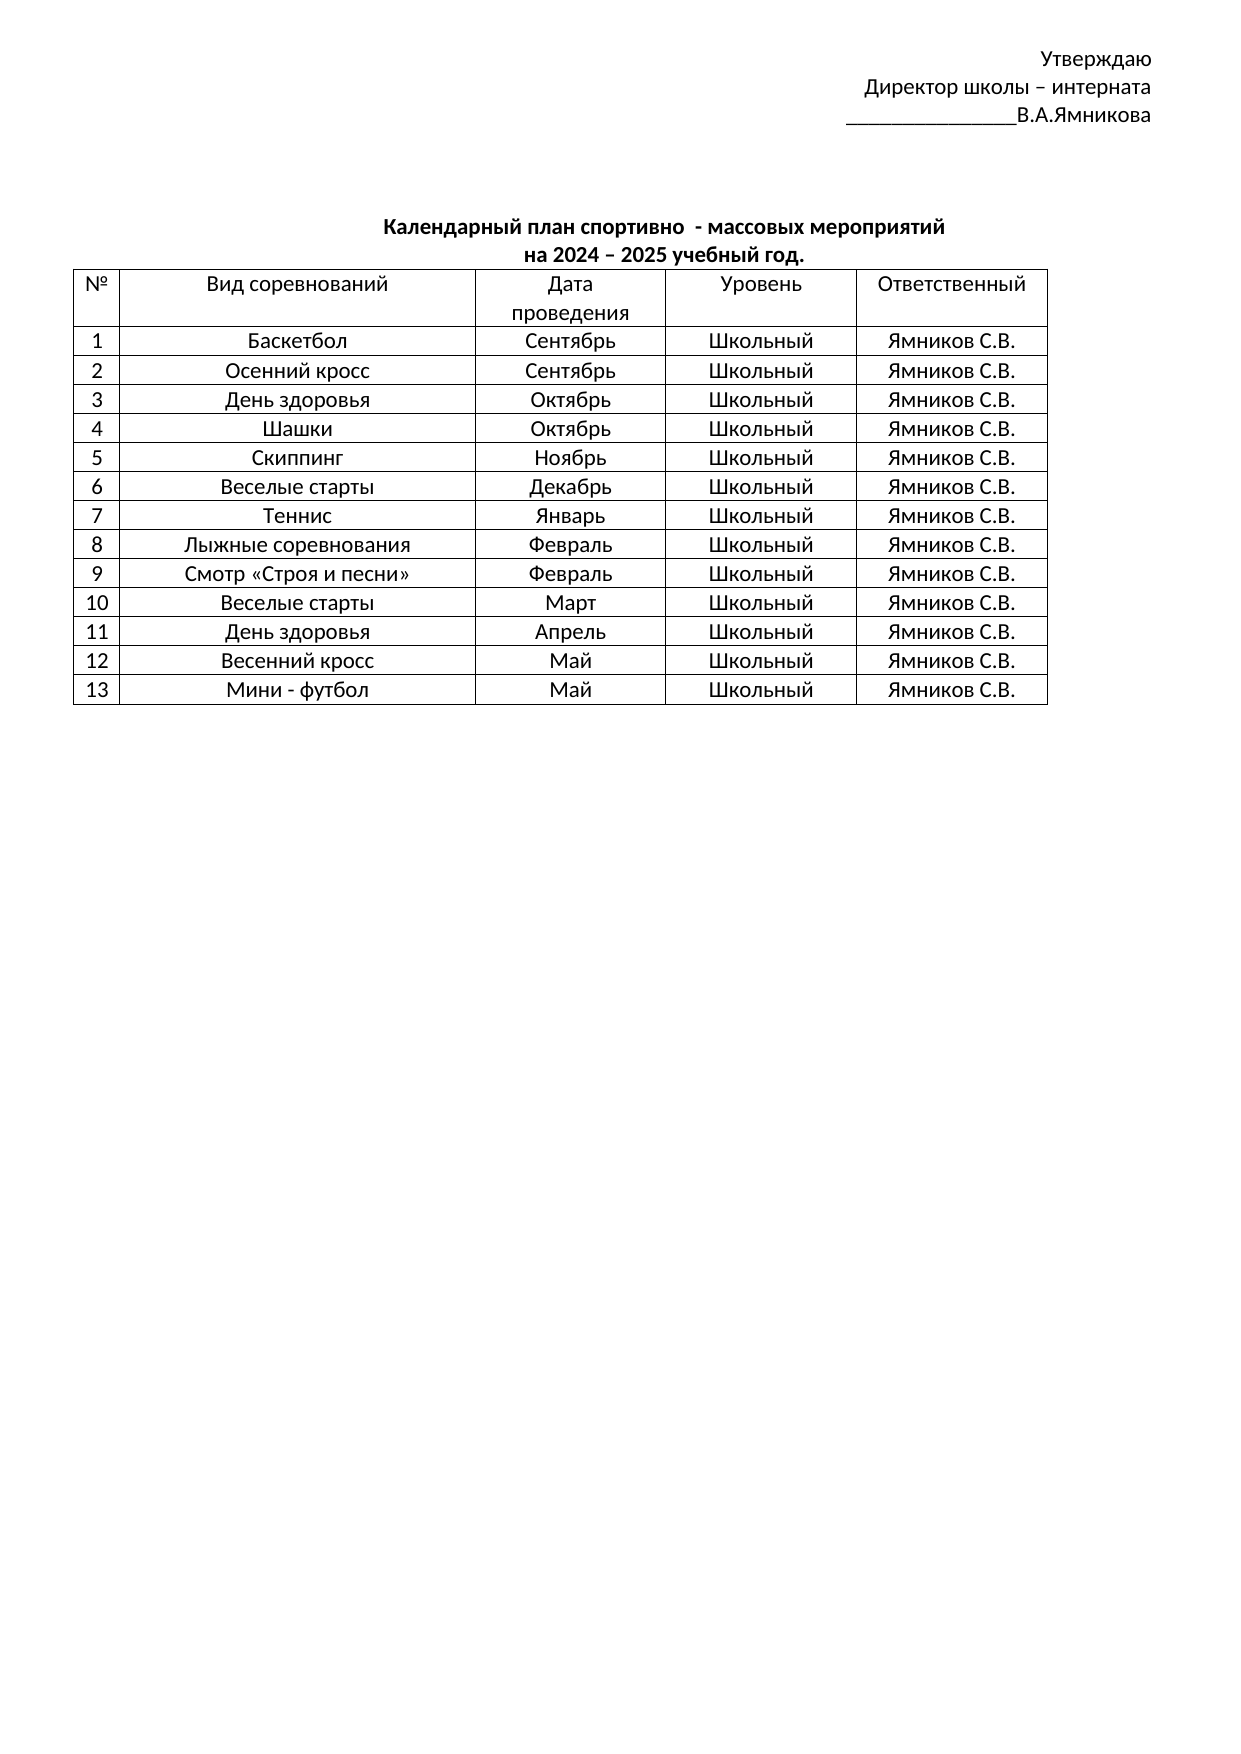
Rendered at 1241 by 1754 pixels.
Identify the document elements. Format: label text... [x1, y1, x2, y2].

table_cell Март [476, 588, 665, 616]
table_cell Май [476, 675, 665, 703]
table_cell 13 [74, 675, 119, 703]
text _______________В.А.Ямникова [177, 100, 1152, 128]
table_cell Школьный [666, 327, 856, 355]
table_cell Февраль [476, 559, 665, 587]
table_cell Ямников С.В. [857, 414, 1047, 442]
table_cell Лыжные соревнования [120, 530, 475, 558]
text на 2024 – 2025 учебный год. [177, 241, 1152, 268]
table_cell Осенний кросс [120, 356, 475, 384]
table_cell Ямников С.В. [857, 385, 1047, 413]
table_header № [74, 270, 119, 326]
table_cell Ямников С.В. [857, 588, 1047, 616]
table_cell Ямников С.В. [857, 617, 1047, 645]
table_cell Сентябрь [476, 356, 665, 384]
table_cell Веселые старты [120, 472, 475, 500]
table_cell Октябрь [476, 385, 665, 413]
table_cell 6 [74, 472, 119, 500]
table_cell 7 [74, 501, 119, 529]
table_cell 2 [74, 356, 119, 384]
table_cell Ямников С.В. [857, 501, 1047, 529]
table_cell 4 [74, 414, 119, 442]
text Директор школы – интерната [177, 72, 1152, 100]
table_cell 1 [74, 327, 119, 355]
table_cell Школьный [666, 675, 856, 703]
table_cell Школьный [666, 559, 856, 587]
table_cell Апрель [476, 617, 665, 645]
table_cell Февраль [476, 530, 665, 558]
table_cell 5 [74, 443, 119, 471]
table_cell Ямников С.В. [857, 675, 1047, 703]
table_header Ответственный [857, 270, 1047, 326]
table_cell Школьный [666, 443, 856, 471]
table_header Уровень [666, 270, 856, 326]
table_cell Школьный [666, 356, 856, 384]
table_cell Школьный [666, 501, 856, 529]
table_cell День здоровья [120, 385, 475, 413]
table_cell Школьный [666, 414, 856, 442]
table_cell Смотр «Строя и песни» [120, 559, 475, 587]
table_header Вид соревнований [120, 270, 475, 326]
table_cell Школьный [666, 385, 856, 413]
table_cell Теннис [120, 501, 475, 529]
table_cell Весенний кросс [120, 646, 475, 674]
table_cell 11 [74, 617, 119, 645]
table_cell Ямников С.В. [857, 472, 1047, 500]
table_cell 12 [74, 646, 119, 674]
table_cell 3 [74, 385, 119, 413]
table_cell Январь [476, 501, 665, 529]
table_cell Ямников С.В. [857, 443, 1047, 471]
table_cell Ямников С.В. [857, 530, 1047, 558]
table_cell Скиппинг [120, 443, 475, 471]
table_cell Школьный [666, 472, 856, 500]
table_cell Веселые старты [120, 588, 475, 616]
table_cell Ямников С.В. [857, 327, 1047, 355]
table_cell Ноябрь [476, 443, 665, 471]
table_cell Школьный [666, 617, 856, 645]
table_cell 9 [74, 559, 119, 587]
table_cell Школьный [666, 530, 856, 558]
table_cell Школьный [666, 646, 856, 674]
table_cell Баскетбол [120, 327, 475, 355]
table_header Дата проведения [476, 270, 665, 326]
text Календарный план спортивно - массовых мероприятий [177, 212, 1152, 241]
table_cell День здоровья [120, 617, 475, 645]
table_cell Школьный [666, 588, 856, 616]
table_cell Мини - футбол [120, 675, 475, 703]
text Утверждаю [177, 44, 1152, 72]
table_cell Октябрь [476, 414, 665, 442]
table_cell Шашки [120, 414, 475, 442]
table_cell Декабрь [476, 472, 665, 500]
table_cell 10 [74, 588, 119, 616]
table_cell 8 [74, 530, 119, 558]
table_cell Ямников С.В. [857, 646, 1047, 674]
table_cell Сентябрь [476, 327, 665, 355]
table_cell Май [476, 646, 665, 674]
table_cell Ямников С.В. [857, 559, 1047, 587]
table_cell Ямников С.В. [857, 356, 1047, 384]
